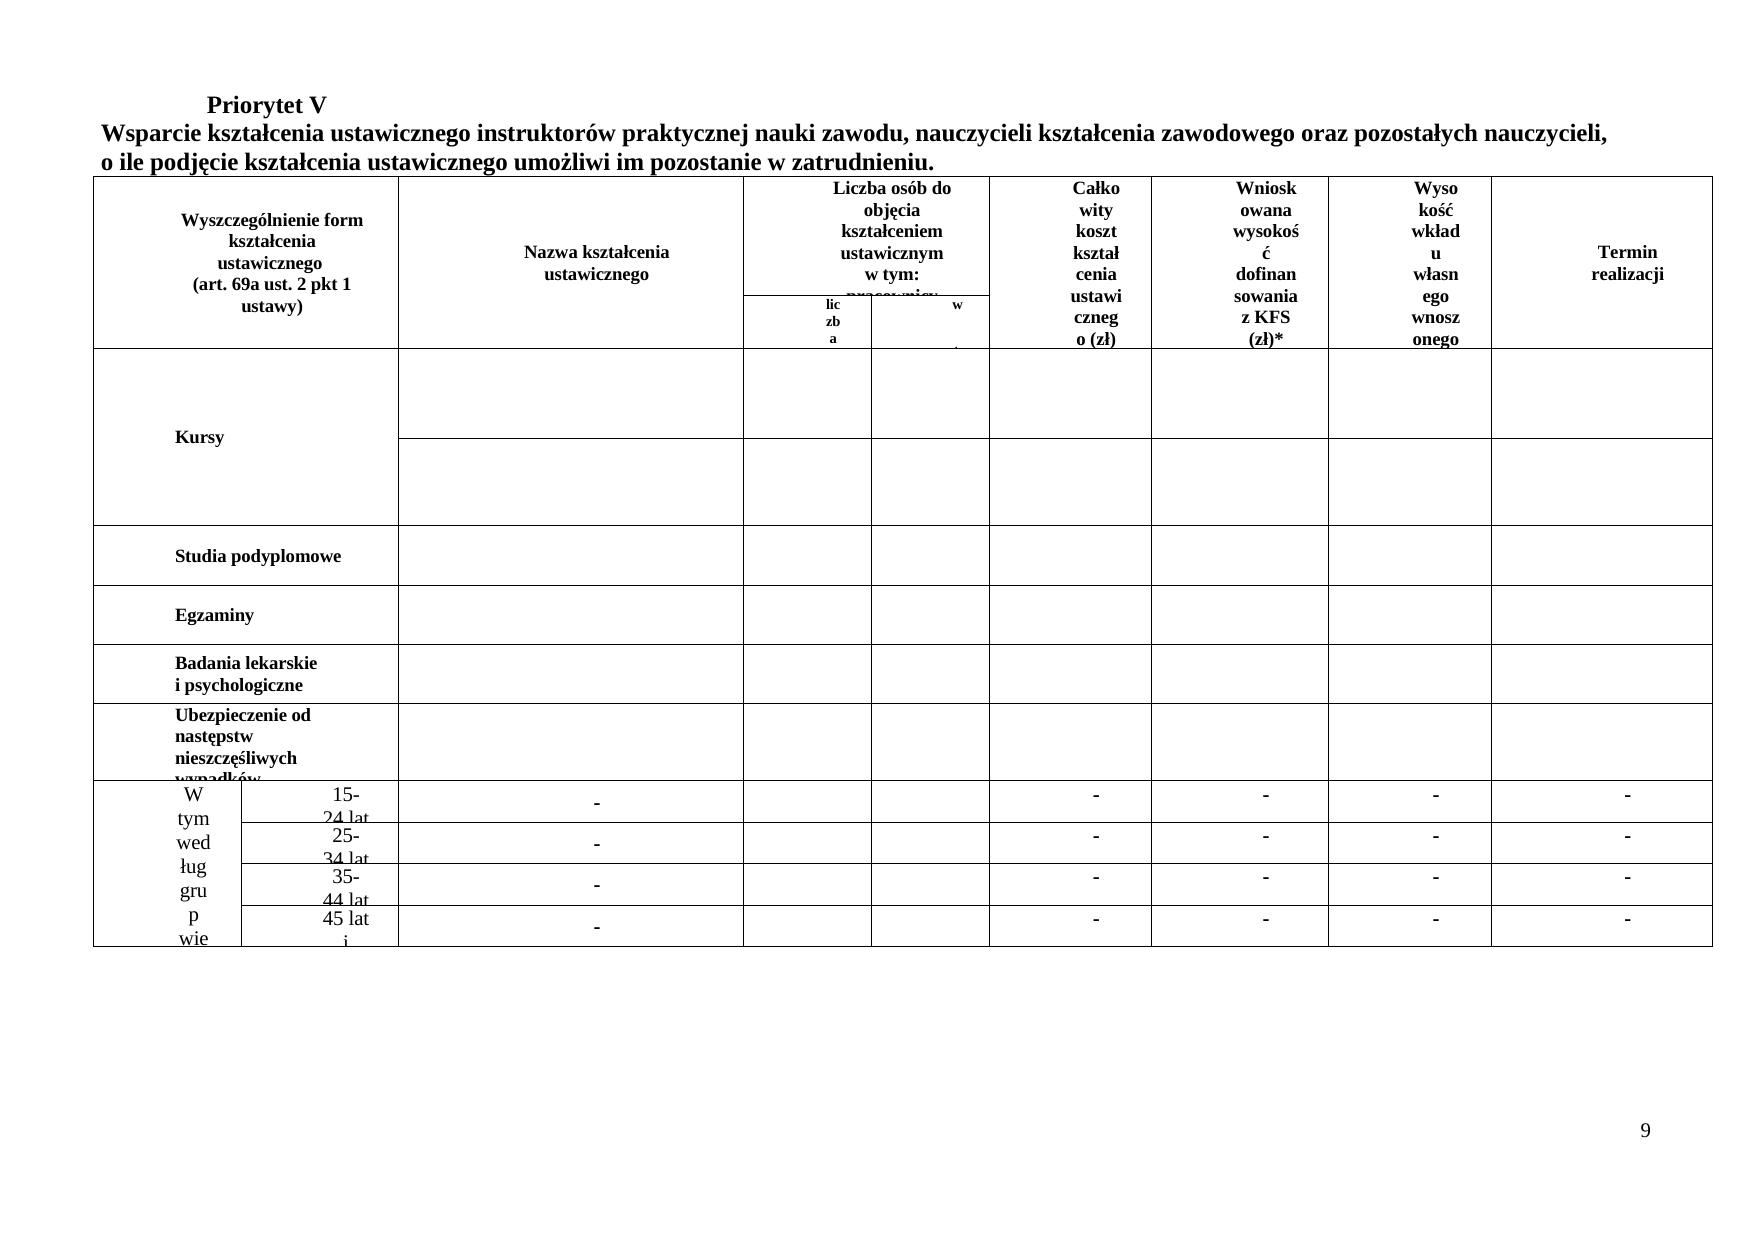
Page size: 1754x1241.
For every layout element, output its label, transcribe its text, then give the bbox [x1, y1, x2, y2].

table_cell - [1152, 781, 1328, 822]
table_cell [990, 704, 1151, 780]
table_cell Badania lekarskie i psychologiczne [94, 645, 398, 703]
table_cell liczba osób ogółem [744, 296, 871, 348]
table_cell [744, 864, 871, 904]
table_cell [1329, 349, 1491, 438]
table_cell - [990, 864, 1151, 904]
text Priorytet V [134, 90, 1624, 118]
table_cell - [990, 906, 1151, 946]
table_cell [1492, 586, 1712, 643]
table_cell [872, 645, 989, 703]
text Wsparcie kształcenia ustawicznego instruktorów praktycznej nauki zawodu, nauczycieli kształcenia zawodowego oraz pozostałych nauczycieli, o ile podjęcie kształcenia ustawicznego umożliwi im pozostanie w zatrudnieniu. [101, 118, 1624, 176]
table_cell [1329, 439, 1491, 525]
table_cell - [990, 781, 1151, 822]
table_header Nazwa kształcenia ustawicznego [399, 177, 743, 348]
table_cell [399, 349, 743, 438]
table_cell - [1492, 823, 1712, 863]
table_cell [744, 526, 871, 584]
table_cell Kursy [94, 349, 398, 525]
table_cell [872, 864, 989, 904]
table_cell [872, 349, 989, 438]
table_cell - [1329, 906, 1491, 946]
table_cell [744, 586, 871, 643]
table_cell [1329, 704, 1491, 780]
table_cell W tym według grup wiekowych [94, 781, 241, 946]
table_cell Ubezpieczenie od następstw nieszczęśliwych wypadków [94, 704, 398, 780]
table_cell - [399, 823, 743, 863]
table_cell [990, 349, 1151, 438]
table_cell [872, 586, 989, 643]
table_cell 25-34 lat [242, 823, 398, 863]
table_cell [872, 781, 989, 822]
table_cell - [1492, 864, 1712, 904]
table_cell [1329, 526, 1491, 584]
table_cell [872, 823, 989, 863]
table_cell [1492, 704, 1712, 780]
table_cell [1329, 645, 1491, 703]
table_cell w tym kobiety [872, 296, 989, 348]
table_cell [990, 586, 1151, 643]
table_header Wysokość wkładu własnego wnoszonego przez pracodawcę (zł)** [1329, 177, 1491, 348]
table_cell - [1152, 823, 1328, 863]
table_cell 35-44 lat [242, 864, 398, 904]
table_cell [990, 645, 1151, 703]
table_cell Studia podyplomowe [94, 526, 398, 584]
table_cell [872, 526, 989, 584]
table_cell - [990, 823, 1151, 863]
table_cell [1152, 349, 1328, 438]
table_cell - [399, 781, 743, 822]
table_cell [1492, 349, 1712, 438]
table_cell [399, 704, 743, 780]
table_cell [872, 906, 989, 946]
table_cell [399, 439, 743, 525]
table_cell [1492, 526, 1712, 584]
table_cell - [1152, 906, 1328, 946]
table_cell [1152, 645, 1328, 703]
table_header Wyszczególnienie form kształcenia ustawicznego (art. 69a ust. 2 pkt 1 ustawy) [94, 177, 398, 348]
table_cell - [1152, 864, 1328, 904]
table_cell [744, 781, 871, 822]
table_cell [399, 645, 743, 703]
table_cell Egzaminy [94, 586, 398, 643]
table_cell [744, 439, 871, 525]
table_cell 15-24 lat [242, 781, 398, 822]
table_cell - [1492, 906, 1712, 946]
table_cell - [399, 906, 743, 946]
table_cell [1329, 586, 1491, 643]
table_cell [1492, 645, 1712, 703]
table_cell [744, 645, 871, 703]
table_header Całkowity koszt kształcenia ustawicznego (zł) [990, 177, 1151, 348]
table_cell - [1329, 864, 1491, 904]
table_cell [399, 586, 743, 643]
table_cell - [1492, 781, 1712, 822]
table_cell [1152, 586, 1328, 643]
table_cell [872, 439, 989, 525]
table_cell [1152, 439, 1328, 525]
table_cell - [1329, 823, 1491, 863]
table_cell [990, 526, 1151, 584]
table_cell [1492, 439, 1712, 525]
table_header Wnioskowana wysokość dofinansowania z KFS (zł)* [1152, 177, 1328, 348]
table_header Liczba osób do objęcia kształceniem ustawicznym w tym: pracownicy i pracodawca [744, 177, 989, 295]
table_cell [872, 704, 989, 780]
table_cell [399, 526, 743, 584]
table_cell - [399, 864, 743, 904]
table_cell [744, 704, 871, 780]
table_cell [744, 349, 871, 438]
table_header Termin realizacji [1492, 177, 1712, 348]
table_cell [1152, 526, 1328, 584]
table_cell - [1329, 781, 1491, 822]
table_cell [744, 906, 871, 946]
table_cell [744, 823, 871, 863]
table_cell 45 lat i więcej [242, 906, 398, 946]
table_cell [1152, 704, 1328, 780]
table_cell [990, 439, 1151, 525]
